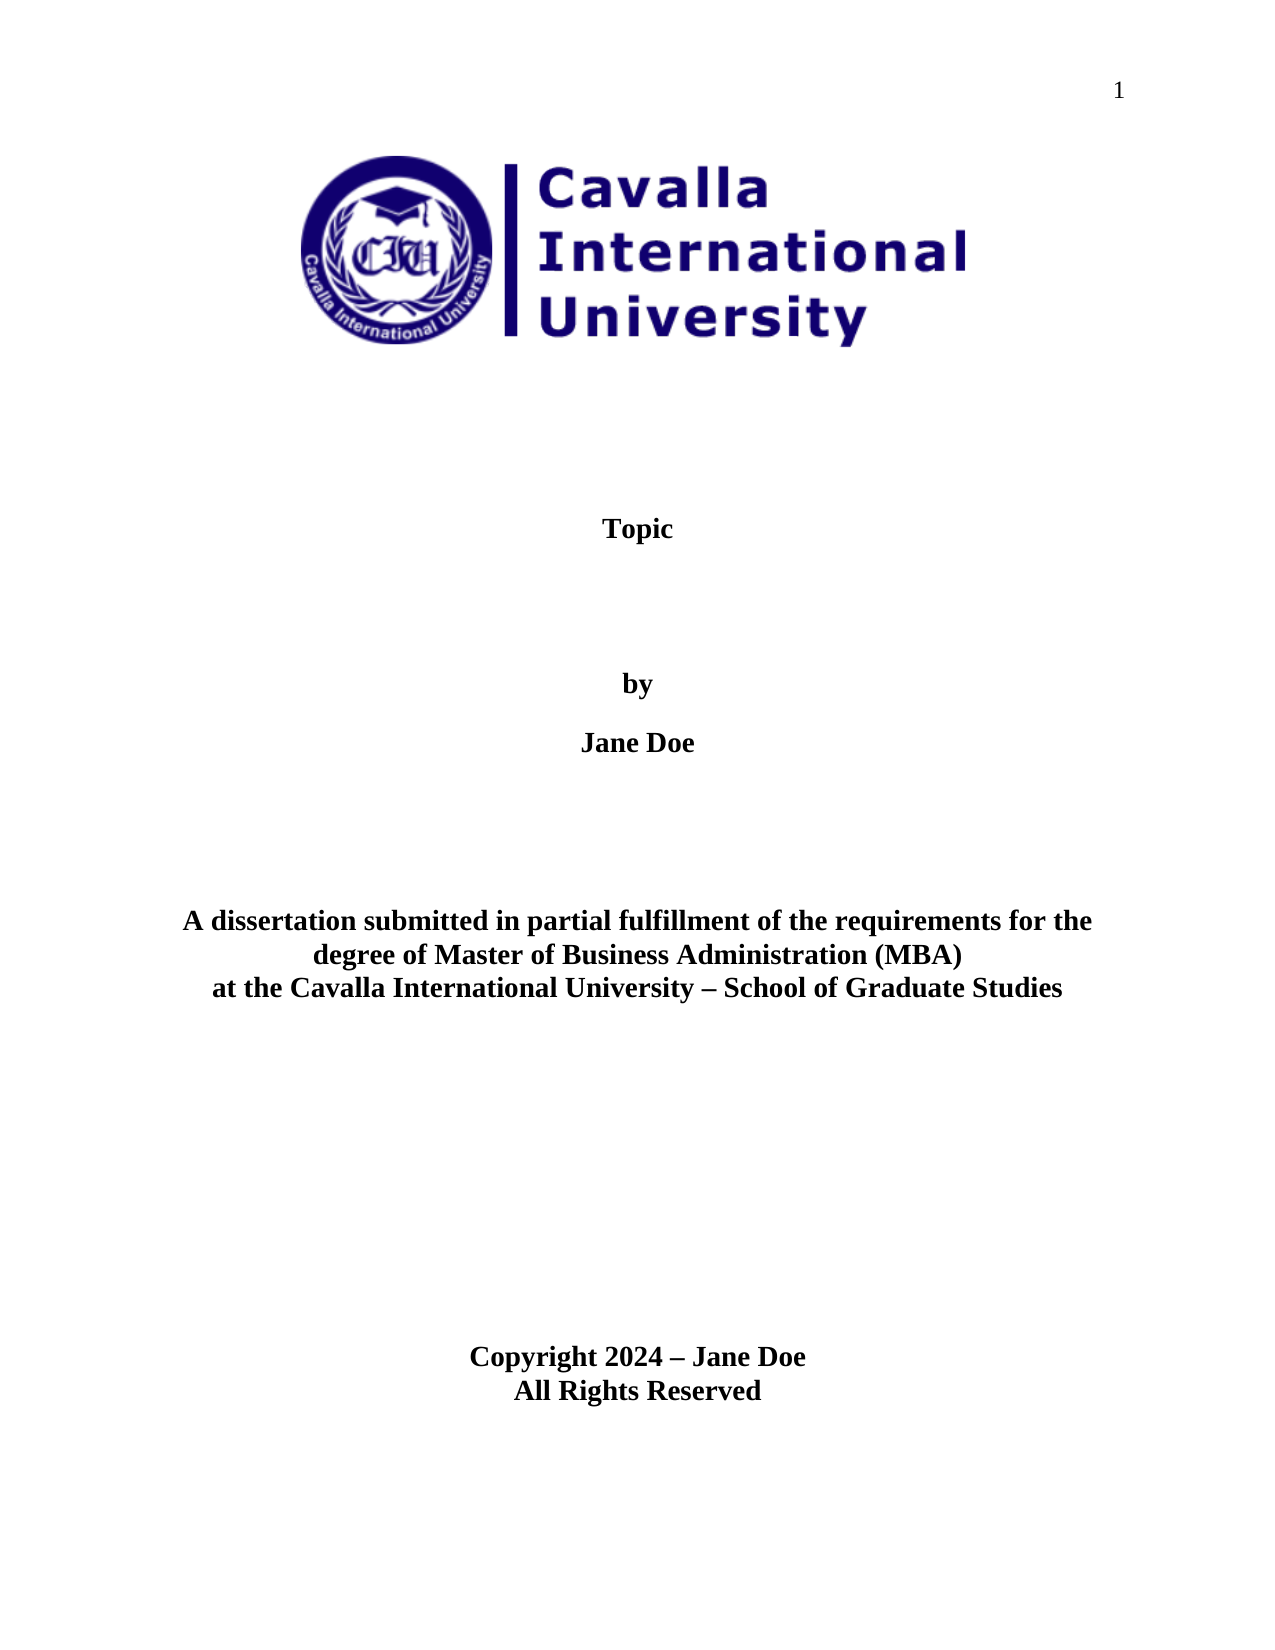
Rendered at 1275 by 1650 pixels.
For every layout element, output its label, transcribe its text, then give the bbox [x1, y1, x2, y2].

text at the Cavalla International University – School of Graduate Studies [150, 971, 1125, 1004]
picture [290, 150, 985, 353]
text All Rights Reserved [150, 1373, 1125, 1407]
text by [150, 666, 1125, 699]
text Jane Doe [150, 725, 1125, 759]
text Topic [150, 511, 1125, 545]
text Copyright 2024 – Jane Doe [150, 1339, 1125, 1373]
text A dissertation submitted in partial fulfillment of the requirements for the degree of Master of Business Administration (MBA) [150, 903, 1125, 971]
